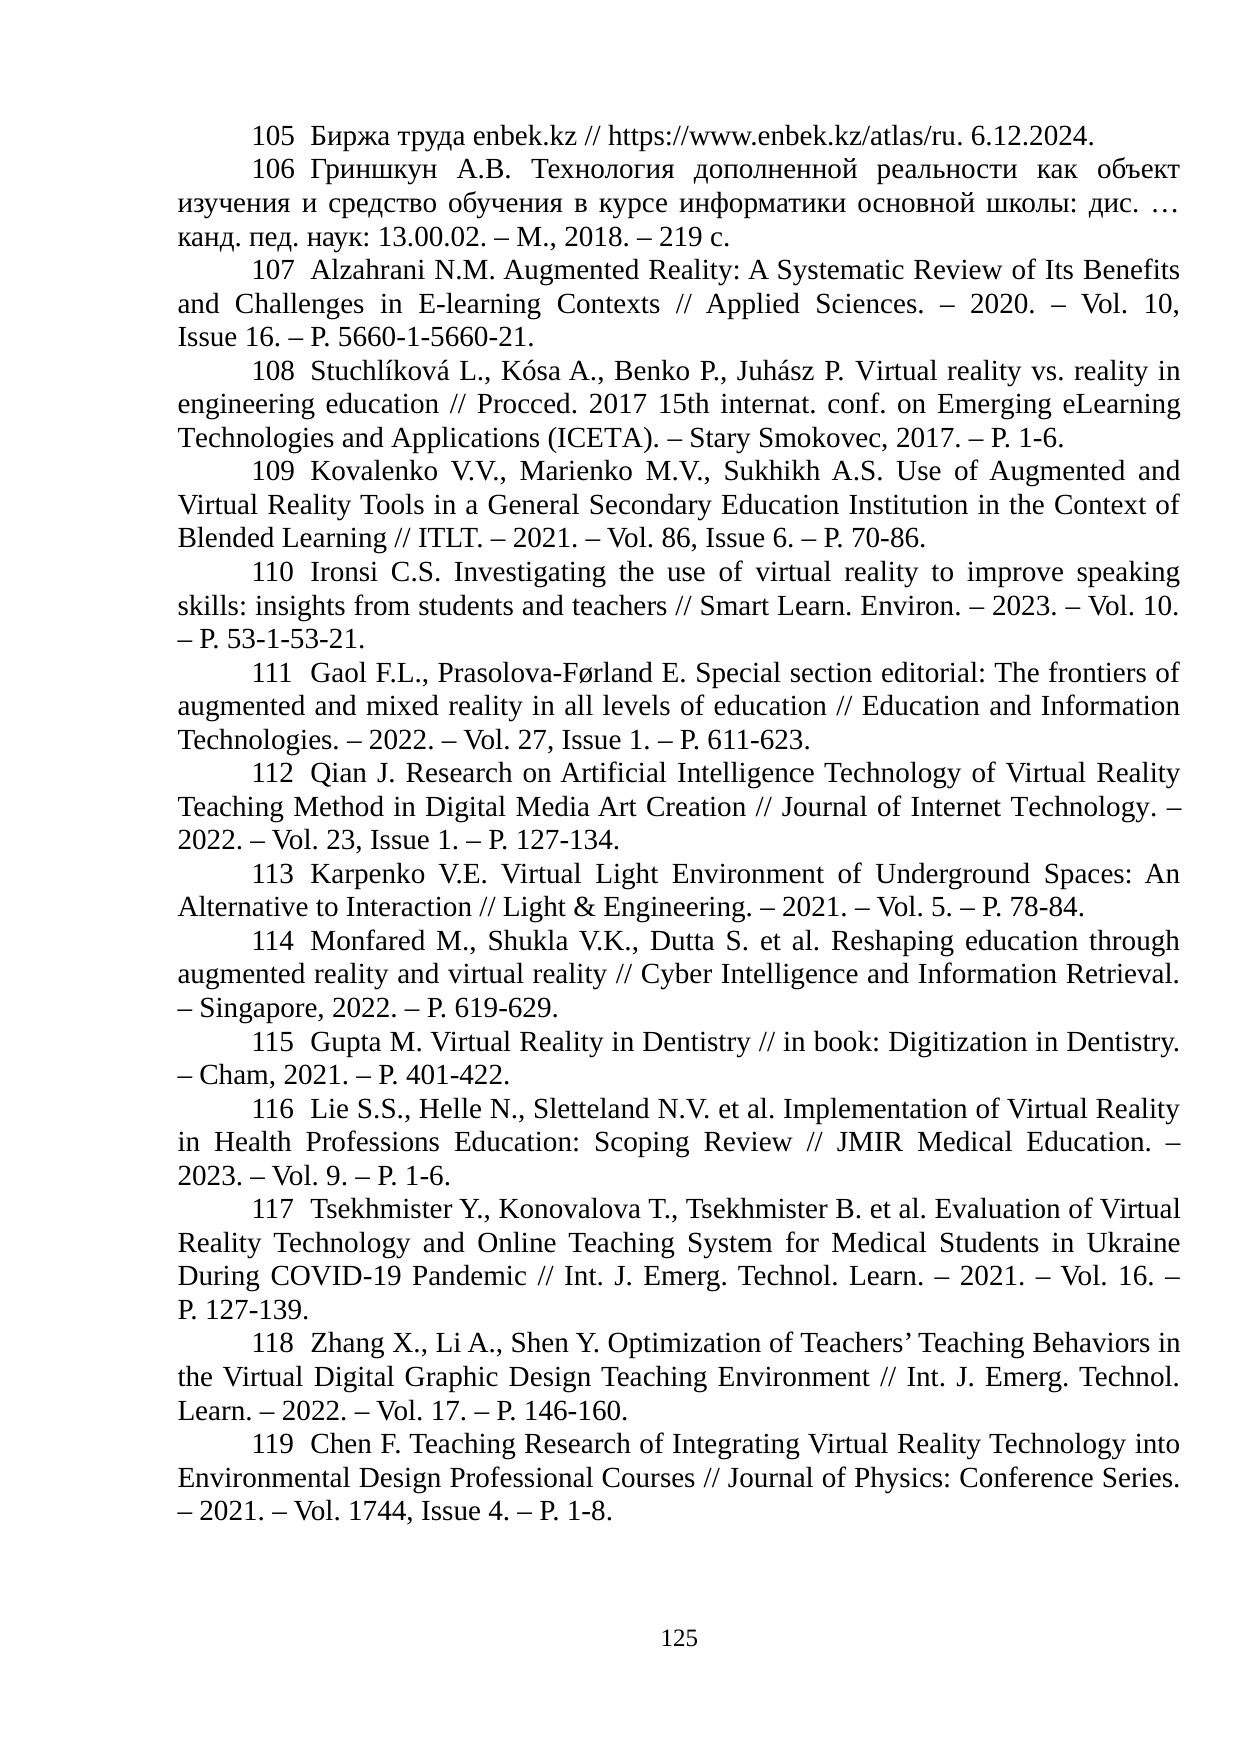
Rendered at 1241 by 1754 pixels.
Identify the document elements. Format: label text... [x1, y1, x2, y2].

list Kovalenko V.V., Marienko M.V., Sukhikh A.S. Use of Augmented and Virtual Reality Tools in a General Secondary Education Institution in the Context of Blended Learning // ITLT. – 2021. – Vol. 86, Issue 6. – P. 70-86. [177, 453, 1181, 554]
list Биржа труда enbek.kz // https://www.enbek.kz/atlas/ru. 6.12.2024. [177, 118, 1181, 152]
list Monfared M., Shukla V.K., Dutta S. et al. Reshaping education through augmented reality and virtual reality // Cyber Intelligence and Information Retrieval. – Singapore, 2022. – P. 619-629. [177, 923, 1181, 1024]
list Stuchlíková L., Kósa A., Benko P., Juhász P. Virtual reality vs. reality in engineering education // Procced. 2017 15th internat. conf. on Emerging eLearning Technologies and Applications (ICETA). – Stary Smokovec, 2017. – P. 1-6. [177, 353, 1181, 453]
list Gaol F.L., Prasolova-Førland E. Special section editorial: The frontiers of augmented and mixed reality in all levels of education // Education and Information Technologies. – 2022. – Vol. 27, Issue 1. – P. 611-623. [177, 655, 1181, 755]
list Alzahrani N.M. Augmented Reality: A Systematic Review of Its Benefits and Challenges in E-learning Contexts // Applied Sciences. – 2020. – Vol. 10, Issue 16. – P. 5660-1-5660-21. [177, 252, 1181, 353]
list Гриншкун А.В. Технология дополненной реальности как объект изучения и средство обучения в курсе информатики основной школы: дис. … канд. пед. наук: 13.00.02. – М., 2018. – 219 с. [177, 152, 1181, 252]
list Tsekhmister Y., Konovalova T., Tsekhmister B. et al. Evaluation of Virtual Reality Technology and Online Teaching System for Medical Students in Ukraine During COVID-19 Pandemic // Int. J. Emerg. Technol. Learn. – 2021. – Vol. 16. – P. 127-139. [177, 1191, 1181, 1326]
list Ironsi C.S. Investigating the use of virtual reality to improve speaking skills: insights from students and teachers // Smart Learn. Environ. – 2023. – Vol. 10. – P. 53-1-53-21. [177, 554, 1181, 655]
list Gupta M. Virtual Reality in Dentistry // in book: Digitization in Dentistry. – Cham, 2021. – P. 401-422. [177, 1024, 1181, 1091]
list Qian J. Research on Artificial Intelligence Technology of Virtual Reality Teaching Method in Digital Media Art Creation // Journal of Internet Technology. – 2022. – Vol. 23, Issue 1. – P. 127-134. [177, 755, 1181, 856]
list Lie S.S., Helle N., Sletteland N.V. et al. Implementation of Virtual Reality in Health Professions Education: Scoping Review // JMIR Medical Education. – 2023. – Vol. 9. – P. 1-6. [177, 1091, 1181, 1191]
list Zhang X., Li A., Shen Y. Optimization of Teachers’ Teaching Behaviors in the Virtual Digital Graphic Design Teaching Environment // Int. J. Emerg. Technol. Learn. – 2022. – Vol. 17. – P. 146-160. [177, 1326, 1181, 1426]
list Chen F. Teaching Research of Integrating Virtual Reality Technology into Environmental Design Professional Courses // Journal of Physics: Conference Series. – 2021. – Vol. 1744, Issue 4. – P. 1-8. [177, 1426, 1181, 1527]
list Karpenko V.E. Virtual Light Environment of Underground Spaces: An Alternative to Interaction // Light & Engineering. – 2021. – Vol. 5. – P. 78-84. [177, 856, 1181, 923]
